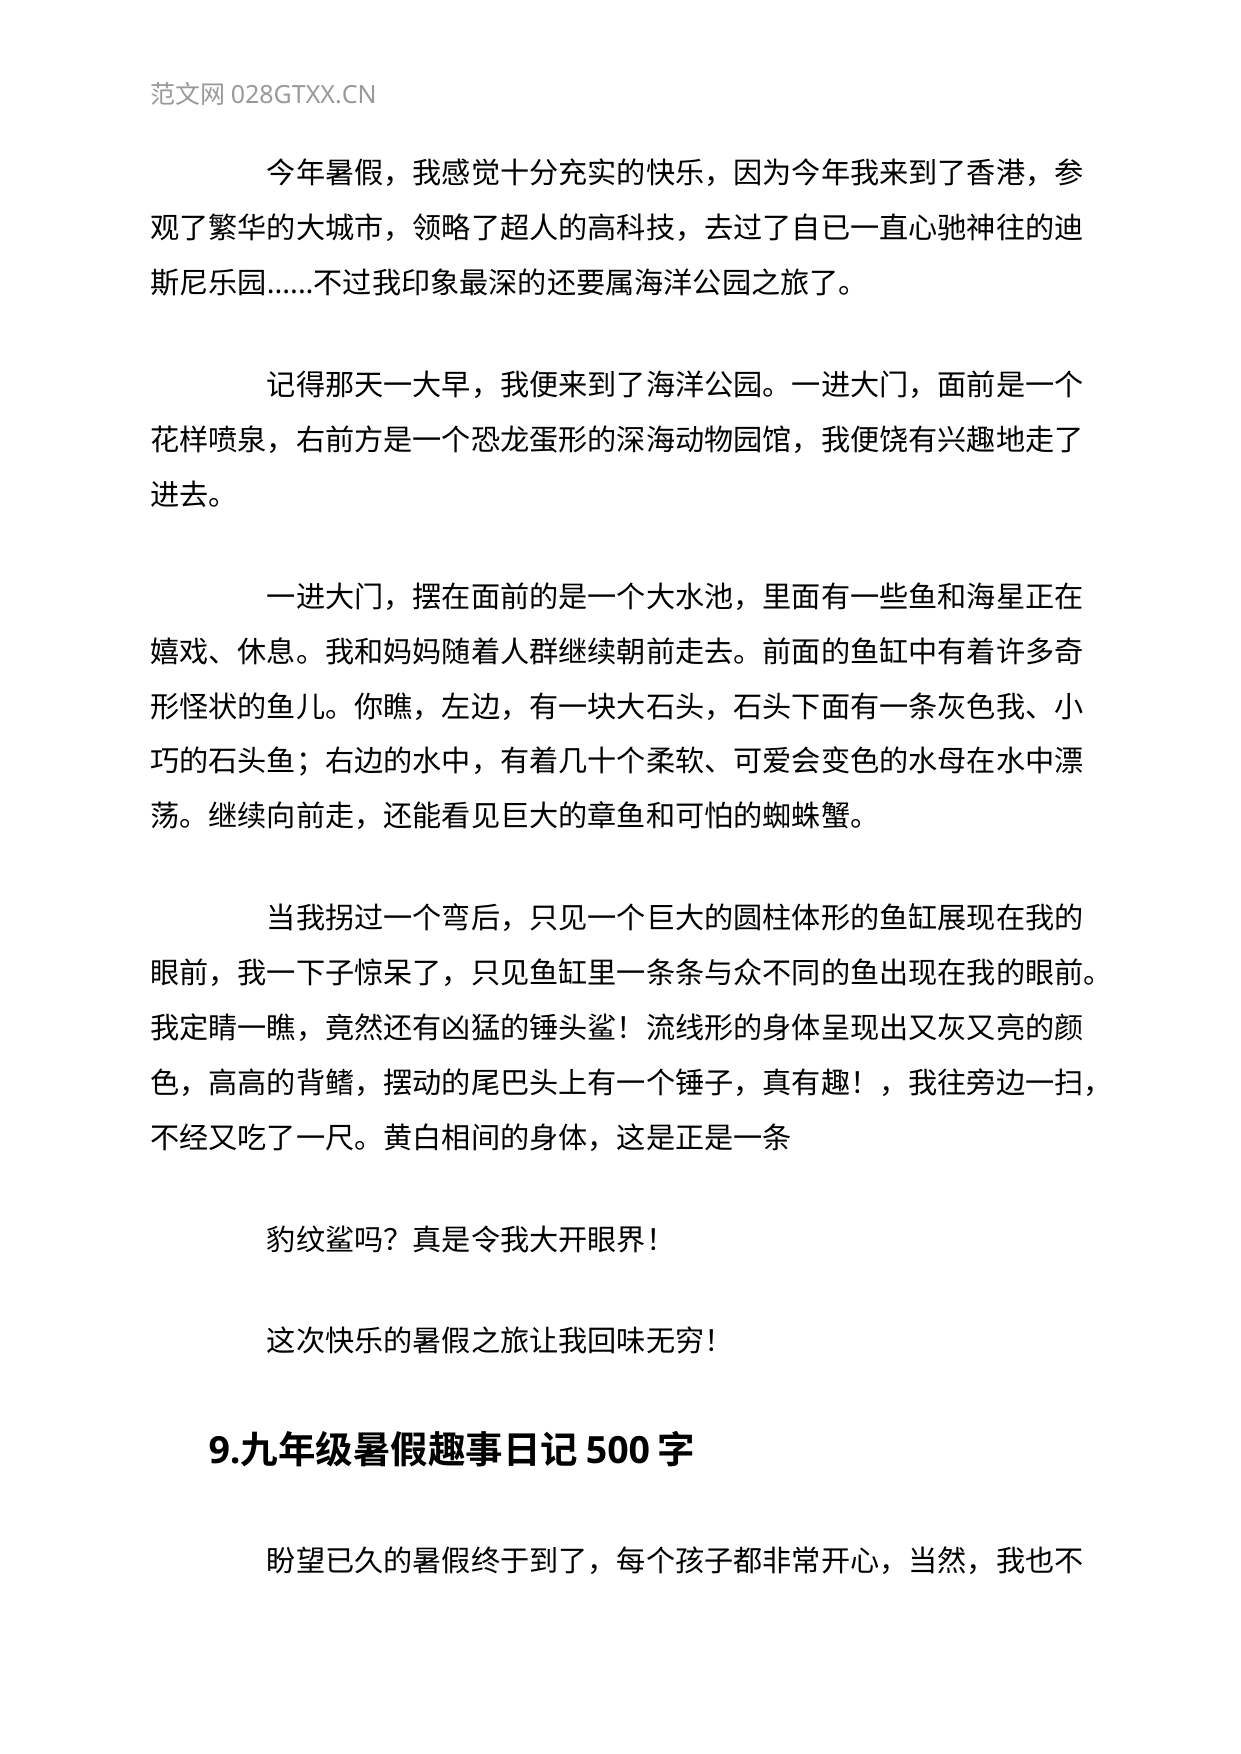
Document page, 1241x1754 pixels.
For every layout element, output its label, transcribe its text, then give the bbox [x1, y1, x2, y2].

text 今年暑假，我感觉十分充实的快乐，因为今年我来到了香港，参观了繁华的大城市，领略了超人的高科技，去过了自已一直心驰神往的迪斯尼乐园......不过我印象最深的还要属海洋公园之旅了。 [150, 150, 1090, 302]
text 一进大门，摆在面前的是一个大水池，里面有一些鱼和海星正在嬉戏、休息。我和妈妈随着人群继续朝前走去。前面的鱼缸中有着许多奇形怪状的鱼儿。你瞧，左边，有一块大石头，石头下面有一条灰色我、小巧的石头鱼；右边的水中，有着几十个柔软、可爱会变色的水母在水中漂荡。继续向前走，还能看见巨大的章鱼和可怕的蜘蛛蟹。 [150, 573, 1090, 835]
text 9.九年级暑假趣事日记500字 [150, 1419, 1090, 1474]
text 当我拐过一个弯后，只见一个巨大的圆柱体形的鱼缸展现在我的眼前，我一下子惊呆了，只见鱼缸里一条条与众不同的鱼出现在我的眼前。我定睛一瞧，竟然还有凶猛的锤头鲨！流线形的身体呈现出又灰又亮的颜色，高高的背鳍，摆动的尾巴头上有一个锤子，真有趣！，我往旁边一扫，不经又吃了一尺。黄白相间的身体，这是正是一条 [150, 895, 1090, 1157]
text 这次快乐的暑假之旅让我回味无穷！ [150, 1318, 1090, 1360]
text 豹纹鲨吗？真是令我大开眼界！ [150, 1216, 1090, 1258]
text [150, 1537, 1090, 1579]
text 记得那天一大早，我便来到了海洋公园。一进大门，面前是一个花样喷泉，右前方是一个恐龙蛋形的深海动物园馆，我便饶有兴趣地走了进去。 [150, 362, 1090, 514]
